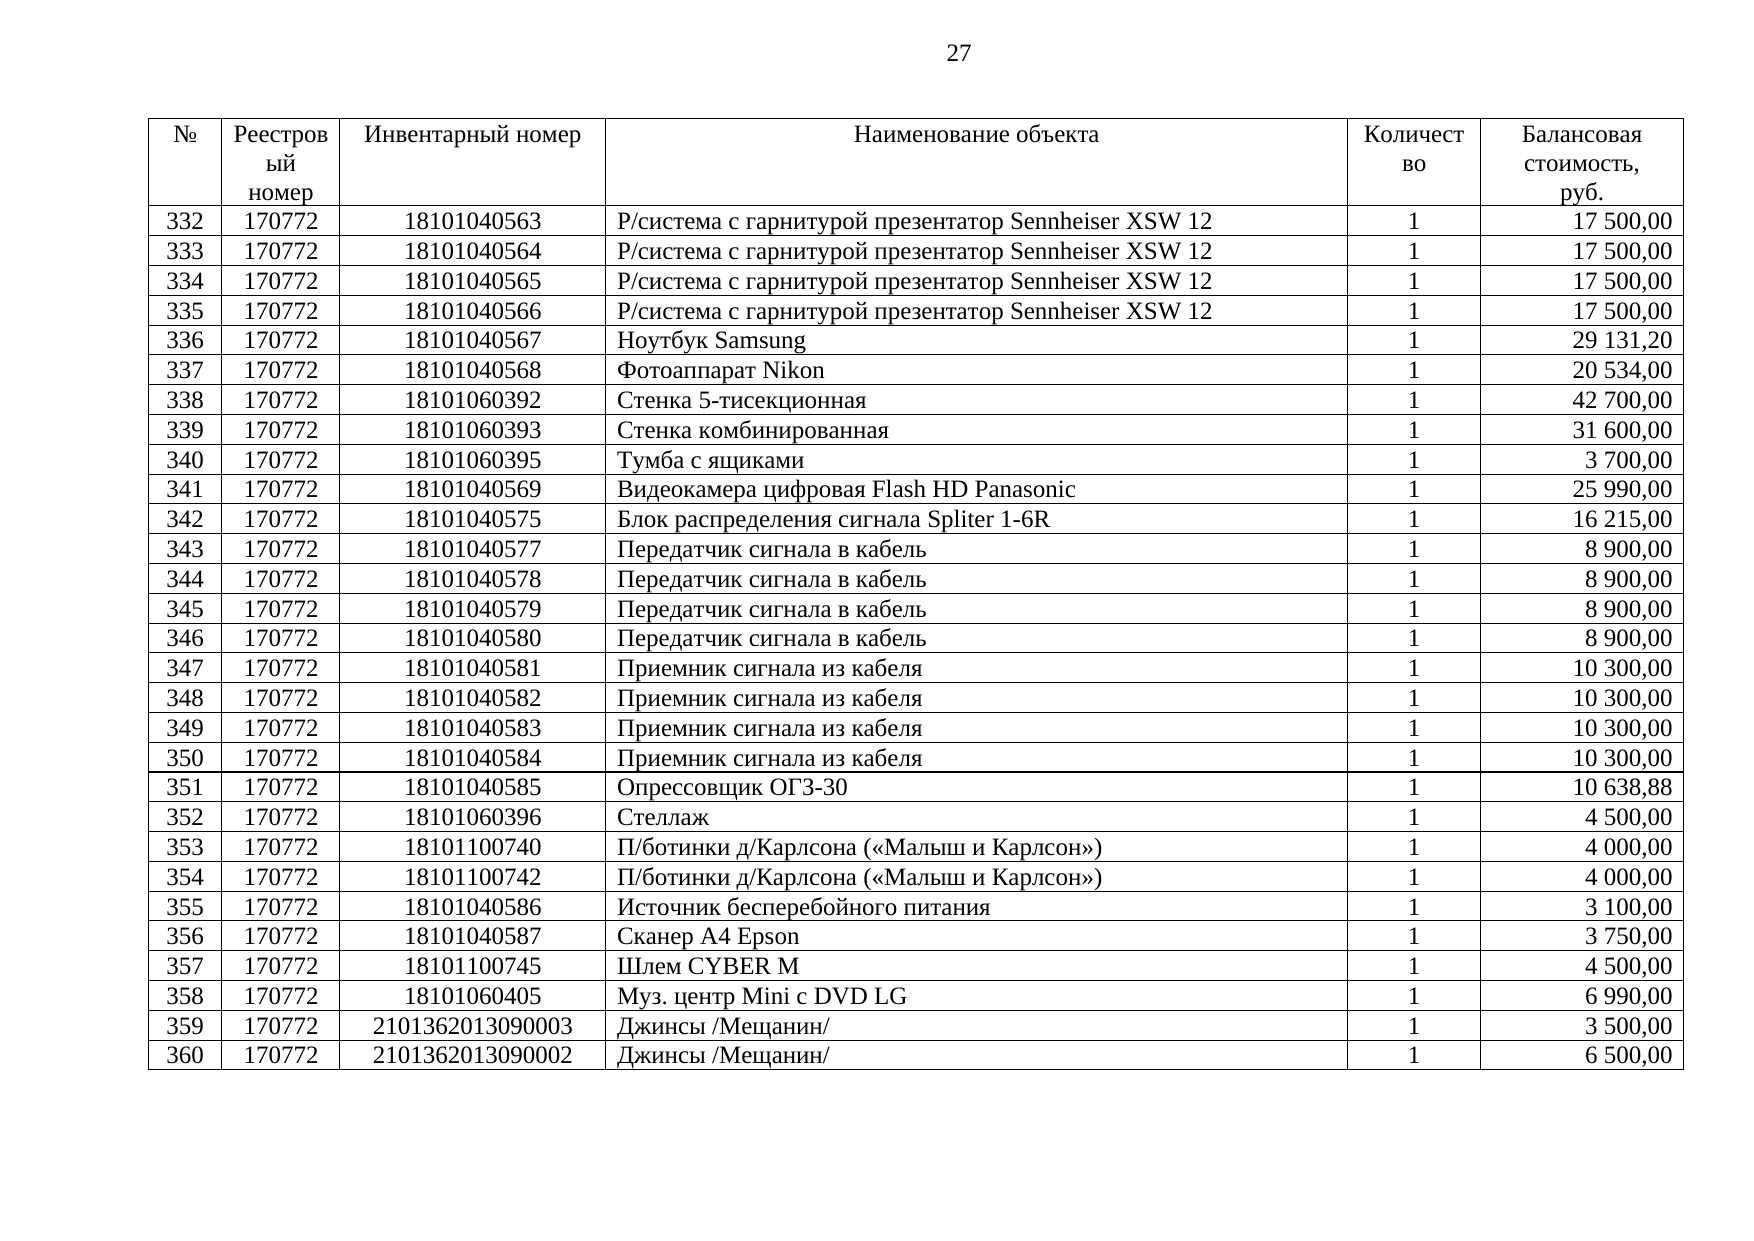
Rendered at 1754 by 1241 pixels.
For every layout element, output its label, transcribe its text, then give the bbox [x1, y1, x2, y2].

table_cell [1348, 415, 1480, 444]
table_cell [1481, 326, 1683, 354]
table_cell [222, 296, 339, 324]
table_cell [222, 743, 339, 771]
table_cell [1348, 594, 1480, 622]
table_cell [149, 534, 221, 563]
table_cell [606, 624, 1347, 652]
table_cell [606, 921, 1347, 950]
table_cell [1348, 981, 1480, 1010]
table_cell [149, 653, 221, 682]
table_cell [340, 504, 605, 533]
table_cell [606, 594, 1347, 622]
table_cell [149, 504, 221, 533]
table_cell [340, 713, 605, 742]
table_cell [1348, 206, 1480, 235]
table_header Реестровый номер [222, 119, 339, 205]
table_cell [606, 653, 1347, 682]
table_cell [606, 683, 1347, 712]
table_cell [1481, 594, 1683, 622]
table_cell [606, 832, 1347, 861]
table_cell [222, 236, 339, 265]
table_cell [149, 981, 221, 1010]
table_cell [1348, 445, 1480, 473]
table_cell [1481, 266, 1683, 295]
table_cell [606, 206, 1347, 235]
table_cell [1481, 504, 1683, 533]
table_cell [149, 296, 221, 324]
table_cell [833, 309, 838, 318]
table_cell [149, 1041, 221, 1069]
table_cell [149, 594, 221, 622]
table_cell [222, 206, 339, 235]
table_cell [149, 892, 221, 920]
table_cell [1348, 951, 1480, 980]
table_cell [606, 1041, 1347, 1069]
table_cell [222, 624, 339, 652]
table_header Количество [1348, 119, 1480, 205]
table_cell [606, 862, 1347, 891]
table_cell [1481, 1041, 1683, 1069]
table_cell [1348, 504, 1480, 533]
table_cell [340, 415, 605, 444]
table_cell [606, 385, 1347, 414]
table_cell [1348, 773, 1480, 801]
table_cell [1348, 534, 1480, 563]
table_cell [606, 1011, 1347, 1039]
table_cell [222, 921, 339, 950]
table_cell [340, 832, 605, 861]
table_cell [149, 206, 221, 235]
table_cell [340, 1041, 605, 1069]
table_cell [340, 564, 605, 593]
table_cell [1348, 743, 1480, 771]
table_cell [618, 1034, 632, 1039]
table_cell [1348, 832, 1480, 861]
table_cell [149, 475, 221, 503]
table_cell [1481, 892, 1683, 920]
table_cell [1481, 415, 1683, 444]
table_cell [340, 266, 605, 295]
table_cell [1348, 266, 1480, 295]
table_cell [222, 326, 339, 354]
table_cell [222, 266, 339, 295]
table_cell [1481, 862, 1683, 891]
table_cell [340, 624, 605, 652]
table_header Наименование объекта [606, 119, 1347, 205]
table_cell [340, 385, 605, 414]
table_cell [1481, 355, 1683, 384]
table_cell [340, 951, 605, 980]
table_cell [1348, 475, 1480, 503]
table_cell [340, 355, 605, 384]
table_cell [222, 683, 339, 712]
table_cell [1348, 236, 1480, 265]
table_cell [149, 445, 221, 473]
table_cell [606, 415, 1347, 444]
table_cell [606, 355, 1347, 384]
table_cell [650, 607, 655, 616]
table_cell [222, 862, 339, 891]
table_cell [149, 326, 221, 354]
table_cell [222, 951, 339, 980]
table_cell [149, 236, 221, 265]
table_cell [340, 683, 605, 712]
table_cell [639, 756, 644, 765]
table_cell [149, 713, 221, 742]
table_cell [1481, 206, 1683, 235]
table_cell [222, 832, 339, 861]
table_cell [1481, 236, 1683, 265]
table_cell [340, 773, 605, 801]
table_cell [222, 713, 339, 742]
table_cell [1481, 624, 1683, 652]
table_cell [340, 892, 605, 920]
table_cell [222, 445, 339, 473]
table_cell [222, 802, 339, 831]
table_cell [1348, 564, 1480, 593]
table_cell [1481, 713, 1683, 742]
table_header № [149, 119, 221, 205]
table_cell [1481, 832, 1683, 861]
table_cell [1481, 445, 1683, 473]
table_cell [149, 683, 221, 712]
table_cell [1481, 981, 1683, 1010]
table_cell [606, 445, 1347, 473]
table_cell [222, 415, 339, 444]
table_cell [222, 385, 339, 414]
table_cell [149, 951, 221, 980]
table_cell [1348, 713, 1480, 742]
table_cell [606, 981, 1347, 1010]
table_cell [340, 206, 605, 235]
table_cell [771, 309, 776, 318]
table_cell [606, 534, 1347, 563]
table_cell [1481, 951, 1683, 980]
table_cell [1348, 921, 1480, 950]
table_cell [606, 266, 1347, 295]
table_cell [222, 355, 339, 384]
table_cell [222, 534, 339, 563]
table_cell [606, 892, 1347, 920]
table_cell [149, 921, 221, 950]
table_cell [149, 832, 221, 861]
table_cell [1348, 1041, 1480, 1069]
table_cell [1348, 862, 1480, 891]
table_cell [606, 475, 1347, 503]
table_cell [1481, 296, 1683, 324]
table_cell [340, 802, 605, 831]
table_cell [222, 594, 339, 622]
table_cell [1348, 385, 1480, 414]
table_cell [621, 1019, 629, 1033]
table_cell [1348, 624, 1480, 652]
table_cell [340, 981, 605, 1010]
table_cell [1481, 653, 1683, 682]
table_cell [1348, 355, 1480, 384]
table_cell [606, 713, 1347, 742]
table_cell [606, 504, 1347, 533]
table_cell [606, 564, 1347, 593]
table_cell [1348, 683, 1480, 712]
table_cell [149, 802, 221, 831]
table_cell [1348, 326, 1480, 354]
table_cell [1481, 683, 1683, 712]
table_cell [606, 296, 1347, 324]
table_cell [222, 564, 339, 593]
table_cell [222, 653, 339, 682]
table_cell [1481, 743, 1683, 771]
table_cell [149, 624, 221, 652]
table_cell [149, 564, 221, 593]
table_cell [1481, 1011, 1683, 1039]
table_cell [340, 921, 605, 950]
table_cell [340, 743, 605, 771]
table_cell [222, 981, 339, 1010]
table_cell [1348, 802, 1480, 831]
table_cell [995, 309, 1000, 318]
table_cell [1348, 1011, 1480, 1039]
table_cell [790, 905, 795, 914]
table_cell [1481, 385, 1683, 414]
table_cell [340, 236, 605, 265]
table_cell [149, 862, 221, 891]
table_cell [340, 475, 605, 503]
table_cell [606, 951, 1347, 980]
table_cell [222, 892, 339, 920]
table_header Инвентарный номер [340, 119, 605, 205]
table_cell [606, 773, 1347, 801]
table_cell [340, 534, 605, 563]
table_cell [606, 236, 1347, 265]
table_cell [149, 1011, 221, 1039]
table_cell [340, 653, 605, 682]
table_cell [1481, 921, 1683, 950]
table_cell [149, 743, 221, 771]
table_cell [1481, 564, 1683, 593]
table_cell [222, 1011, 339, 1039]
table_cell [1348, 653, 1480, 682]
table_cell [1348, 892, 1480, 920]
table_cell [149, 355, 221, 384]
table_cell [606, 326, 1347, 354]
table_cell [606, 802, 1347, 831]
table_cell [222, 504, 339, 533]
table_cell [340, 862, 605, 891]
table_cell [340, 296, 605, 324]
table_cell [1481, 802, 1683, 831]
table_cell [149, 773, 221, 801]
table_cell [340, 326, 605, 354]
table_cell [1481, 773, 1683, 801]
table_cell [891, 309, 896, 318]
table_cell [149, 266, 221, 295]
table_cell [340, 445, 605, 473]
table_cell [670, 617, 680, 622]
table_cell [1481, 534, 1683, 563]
table_header Балансовая стоимость, руб. [1481, 119, 1683, 205]
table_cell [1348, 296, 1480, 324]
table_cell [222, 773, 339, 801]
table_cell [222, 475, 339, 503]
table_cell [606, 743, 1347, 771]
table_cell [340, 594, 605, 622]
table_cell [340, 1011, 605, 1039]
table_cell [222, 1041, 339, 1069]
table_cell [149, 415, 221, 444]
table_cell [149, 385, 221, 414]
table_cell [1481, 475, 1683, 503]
